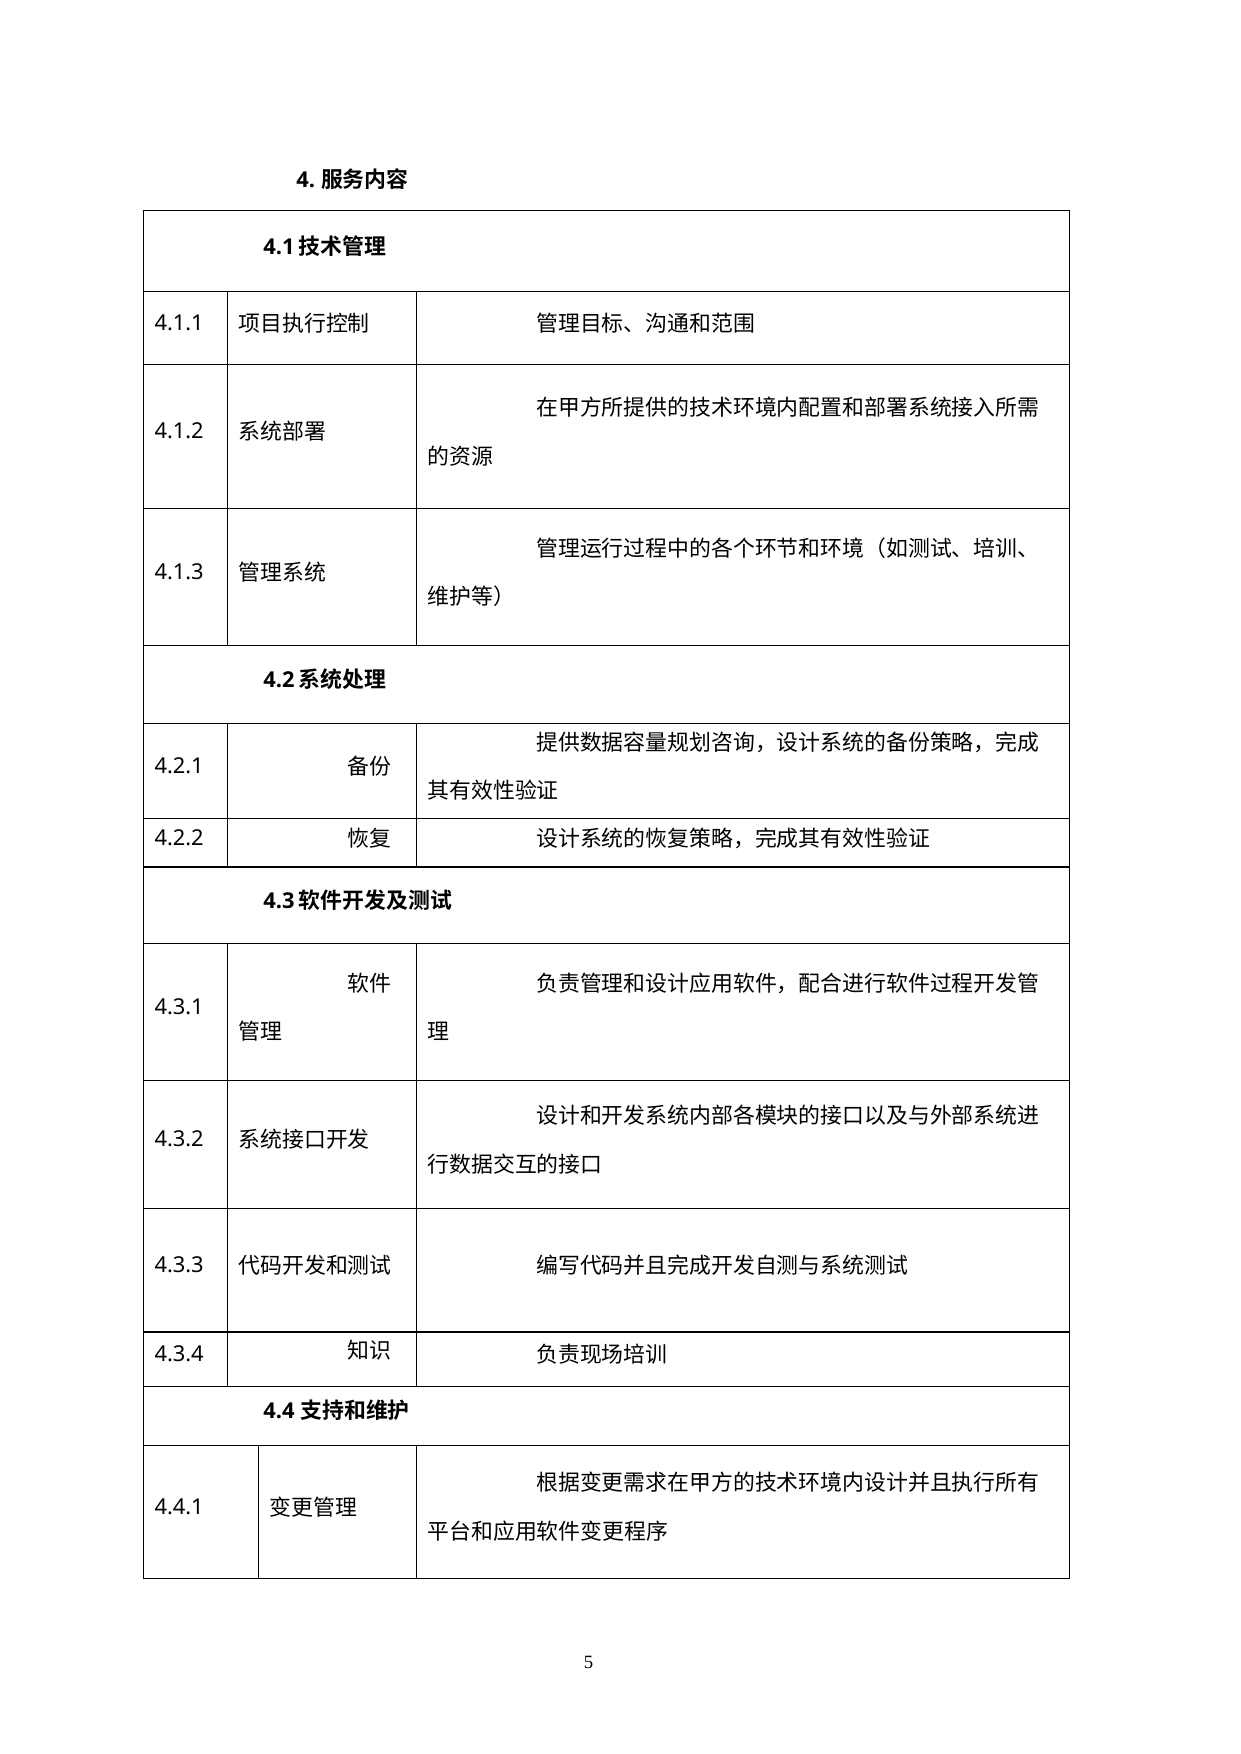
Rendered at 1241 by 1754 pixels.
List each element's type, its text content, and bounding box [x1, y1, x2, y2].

table_cell 设计系统的恢复策略，完成其有效性验证 [417, 819, 1069, 866]
table_cell 4.1.2 [144, 365, 227, 508]
table_cell 4.3.2 [144, 1081, 227, 1208]
table_cell 4.2系统处理 [144, 646, 1069, 723]
table_cell 根据变更需求在甲方的技术环境内设计并且执行所有平台和应用软件变更程序 [417, 1446, 1069, 1578]
table_cell 4.2.1 [144, 724, 227, 818]
table_cell 知识转移 [228, 1333, 416, 1386]
table_cell 系统接口开发 [228, 1081, 416, 1208]
table_cell 4.3.4 [144, 1333, 227, 1386]
table_cell 4.1.3 [144, 509, 227, 645]
table_cell 4.4.1 [144, 1446, 258, 1578]
table_cell 4.3软件开发及测试 [144, 868, 1069, 943]
table_cell 4.3.3 [144, 1209, 227, 1331]
text 4. 服务内容 [187, 162, 1053, 194]
table_cell 备份 [228, 724, 416, 818]
table_header 4.1技术管理 [144, 211, 1069, 291]
table_cell 4.2.2 [144, 819, 227, 866]
table_cell 负责现场培训 [417, 1333, 1069, 1386]
table_cell 代码开发和测试 [228, 1209, 416, 1331]
table_cell 管理系统 [228, 509, 416, 645]
table_cell 项目执行控制 [228, 292, 416, 364]
table_cell 4.3.1 [144, 944, 227, 1080]
table_cell 4.1.1 [144, 292, 227, 364]
table_cell 软件管理 [228, 944, 416, 1080]
table_cell 编写代码并且完成开发自测与系统测试 [417, 1209, 1069, 1331]
table_cell 4.4 支持和维护 [144, 1387, 1069, 1445]
table_cell 提供数据容量规划咨询，设计系统的备份策略，完成其有效性验证 [417, 724, 1069, 818]
table_cell 恢复 [228, 819, 416, 866]
table_cell 设计和开发系统内部各模块的接口以及与外部系统进行数据交互的接口 [417, 1081, 1069, 1208]
table_cell 管理运行过程中的各个环节和环境（如测试、培训、维护等） [417, 509, 1069, 645]
table_cell 变更管理 [259, 1446, 416, 1578]
table_cell 在甲方所提供的技术环境内配置和部署系统接入所需的资源 [417, 365, 1069, 508]
table_cell 负责管理和设计应用软件，配合进行软件过程开发管理 [417, 944, 1069, 1080]
table_cell 系统部署 [228, 365, 416, 508]
table_cell 管理目标、沟通和范围 [417, 292, 1069, 364]
